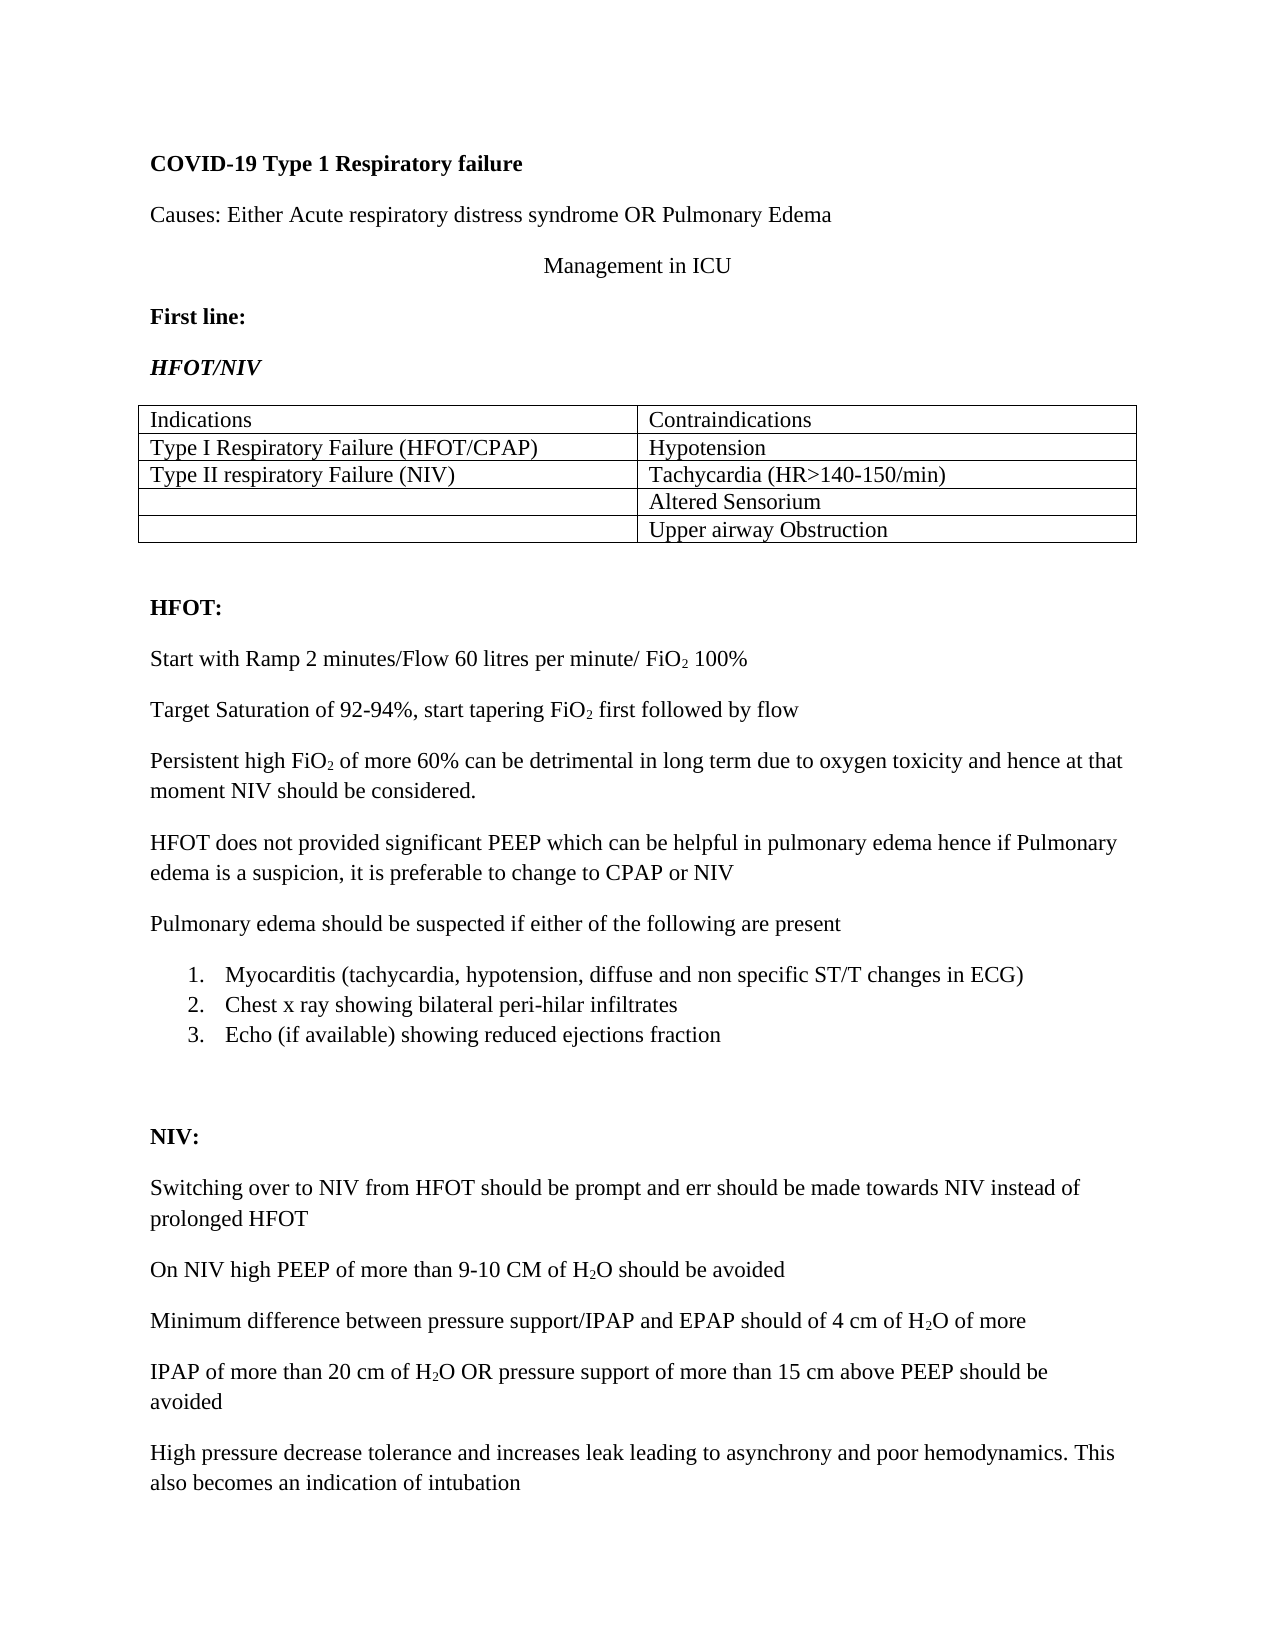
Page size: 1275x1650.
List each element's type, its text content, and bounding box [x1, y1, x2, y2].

table_cell Altered Sensorium [638, 489, 1136, 515]
text First line: [150, 303, 1125, 329]
table_cell Hypotension [638, 434, 1136, 460]
table_header Contraindications [638, 406, 1136, 433]
table_cell [139, 516, 637, 542]
text HFOT: [150, 594, 1125, 621]
text Switching over to NIV from HFOT should be prompt and err should be made towards NIV instead of prolonged HFOT [150, 1174, 1125, 1231]
list Chest x ray showing bilateral peri-hilar infiltrates [187, 991, 1125, 1017]
text Management in ICU [150, 252, 1125, 278]
text Minimum difference between pressure support/IPAP and EPAP should of 4 cm of H2O of more [150, 1307, 1125, 1333]
text NIV: [150, 1123, 1125, 1150]
text Start with Ramp 2 minutes/Flow 60 litres per minute/ FiO2 100% [150, 645, 1125, 672]
text IPAP of more than 20 cm of H2O OR pressure support of more than 15 cm above PEEP should be avoided [150, 1358, 1125, 1414]
text Causes: Either Acute respiratory distress syndrome OR Pulmonary Edema [150, 201, 1125, 227]
list Myocarditis (tachycardia, hypotension, diffuse and non specific ST/T changes in ECG) [187, 961, 1125, 987]
table_cell [139, 489, 637, 515]
table_header Indications [139, 406, 637, 433]
text Target Saturation of 92-94%, start tapering FiO2 first followed by flow [150, 696, 1125, 723]
text COVID-19 Type 1 Respiratory failure [150, 150, 1125, 176]
table_cell Type II respiratory Failure (NIV) [139, 461, 637, 487]
text Persistent high FiO2 of more 60% can be detrimental in long term due to oxygen toxicity and hence at that moment NIV should be considered. [150, 747, 1125, 804]
text On NIV high PEEP of more than 9-10 CM of H2O should be avoided [150, 1256, 1125, 1282]
table_cell Tachycardia (HR>140-150/min) [638, 461, 1136, 487]
text High pressure decrease tolerance and increases leak leading to asynchrony and poor hemodynamics. This also becomes an indication of intubation [150, 1439, 1125, 1496]
text HFOT/NIV [150, 354, 1125, 381]
table_cell Upper airway Obstruction [638, 516, 1136, 542]
text HFOT does not provided significant PEEP which can be helpful in pulmonary edema hence if Pulmonary edema is a suspicion, it is preferable to change to CPAP or NIV [150, 829, 1125, 885]
text Pulmonary edema should be suspected if either of the following are present [150, 910, 1125, 936]
list Echo (if available) showing reduced ejections fraction [187, 1021, 1125, 1048]
table_cell Type I Respiratory Failure (HFOT/CPAP) [139, 434, 637, 460]
